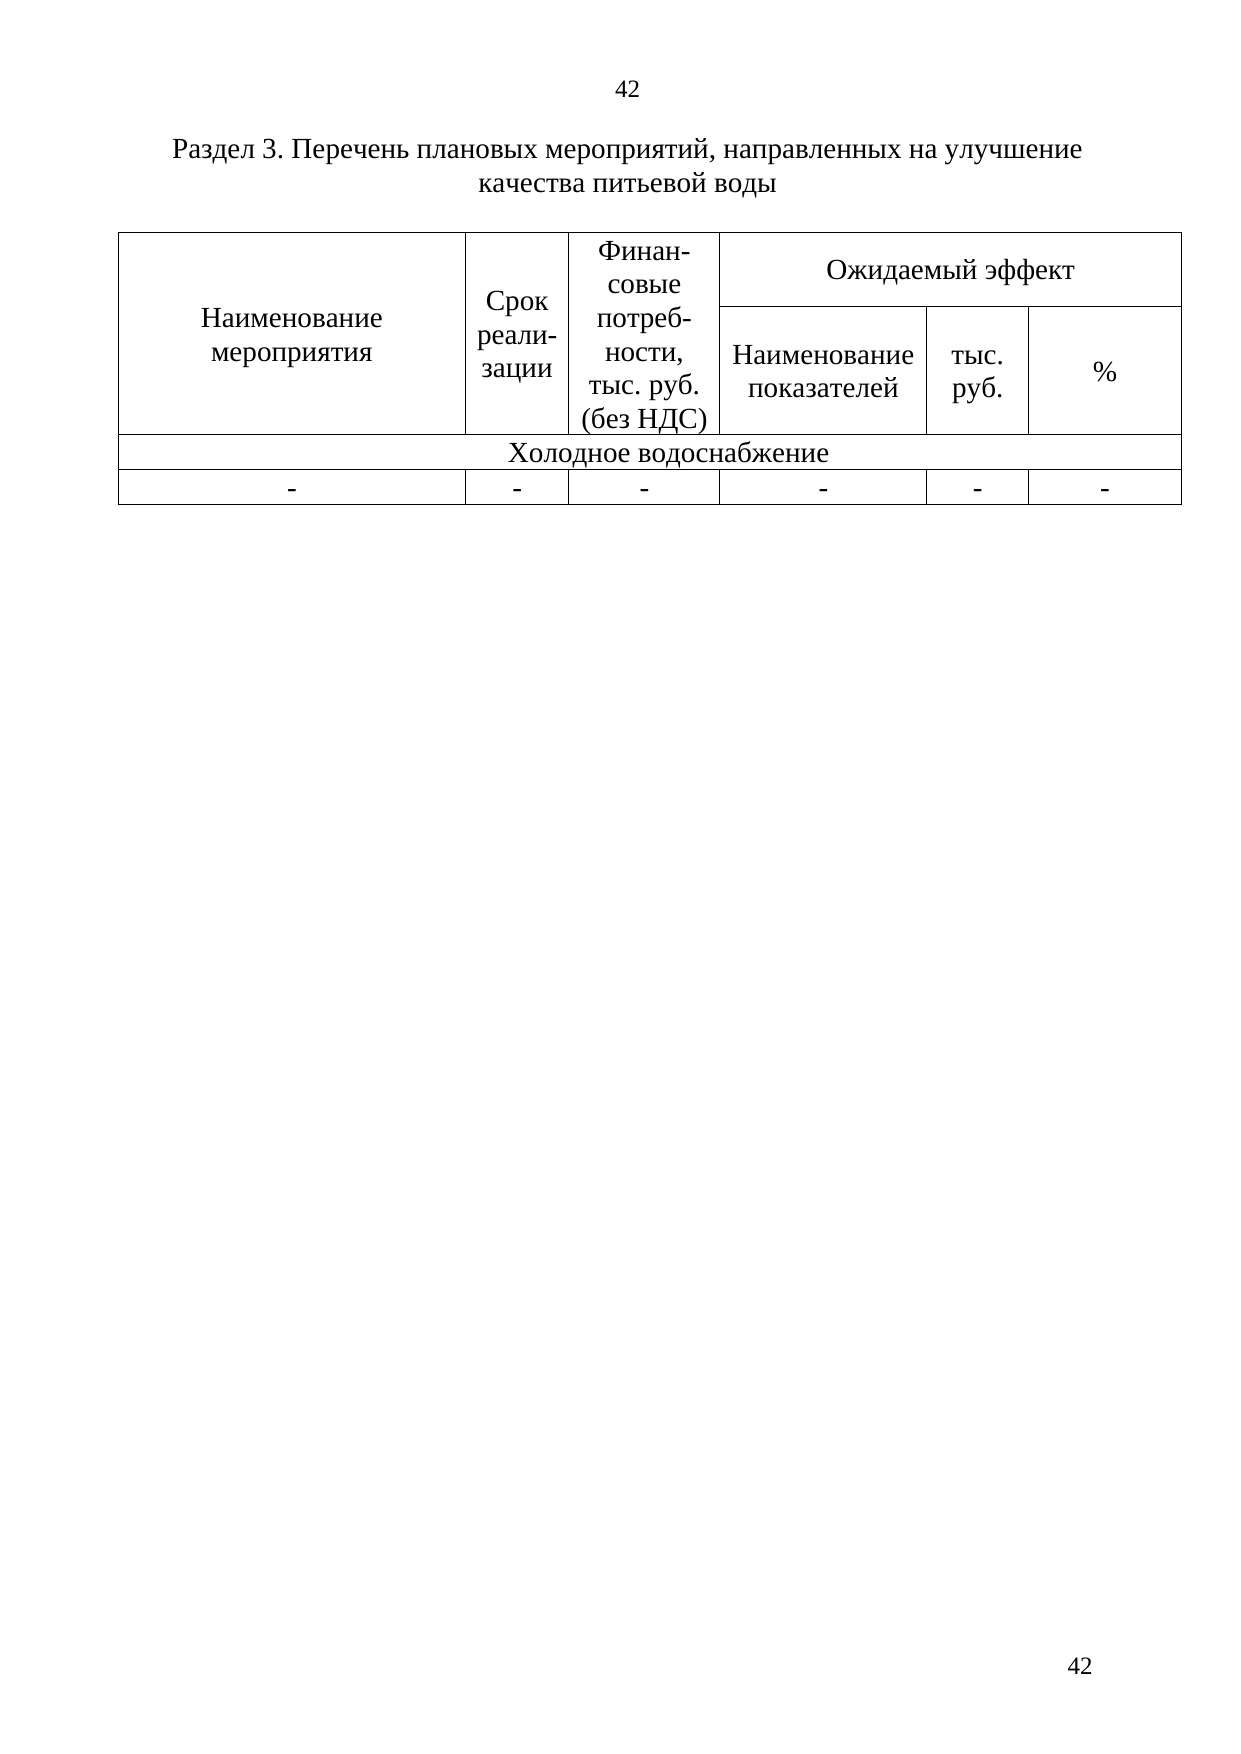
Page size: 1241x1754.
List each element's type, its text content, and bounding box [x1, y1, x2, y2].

table_cell - [927, 470, 1028, 503]
table_cell - [569, 470, 719, 503]
table_header Финан-совые потреб-ности, тыс. руб. (без НДС) [569, 233, 719, 434]
table_cell % [1029, 307, 1181, 434]
table_header Ожидаемый эффект [720, 233, 1181, 306]
table_cell - [119, 470, 465, 503]
table_header Наименование мероприятия [119, 233, 465, 434]
table_cell - [466, 470, 568, 503]
table_cell - [1029, 470, 1181, 503]
table_cell - [720, 470, 926, 503]
table_cell Холодное водоснабжение [119, 435, 1181, 469]
table_cell тыс. руб. [927, 307, 1028, 434]
table_cell Наименование показателей [720, 307, 926, 434]
table_header Срок реали-зации [466, 233, 568, 434]
text Раздел 3. Перечень плановых мероприятий, направленных на улучшение качества питьевой воды [162, 131, 1092, 198]
